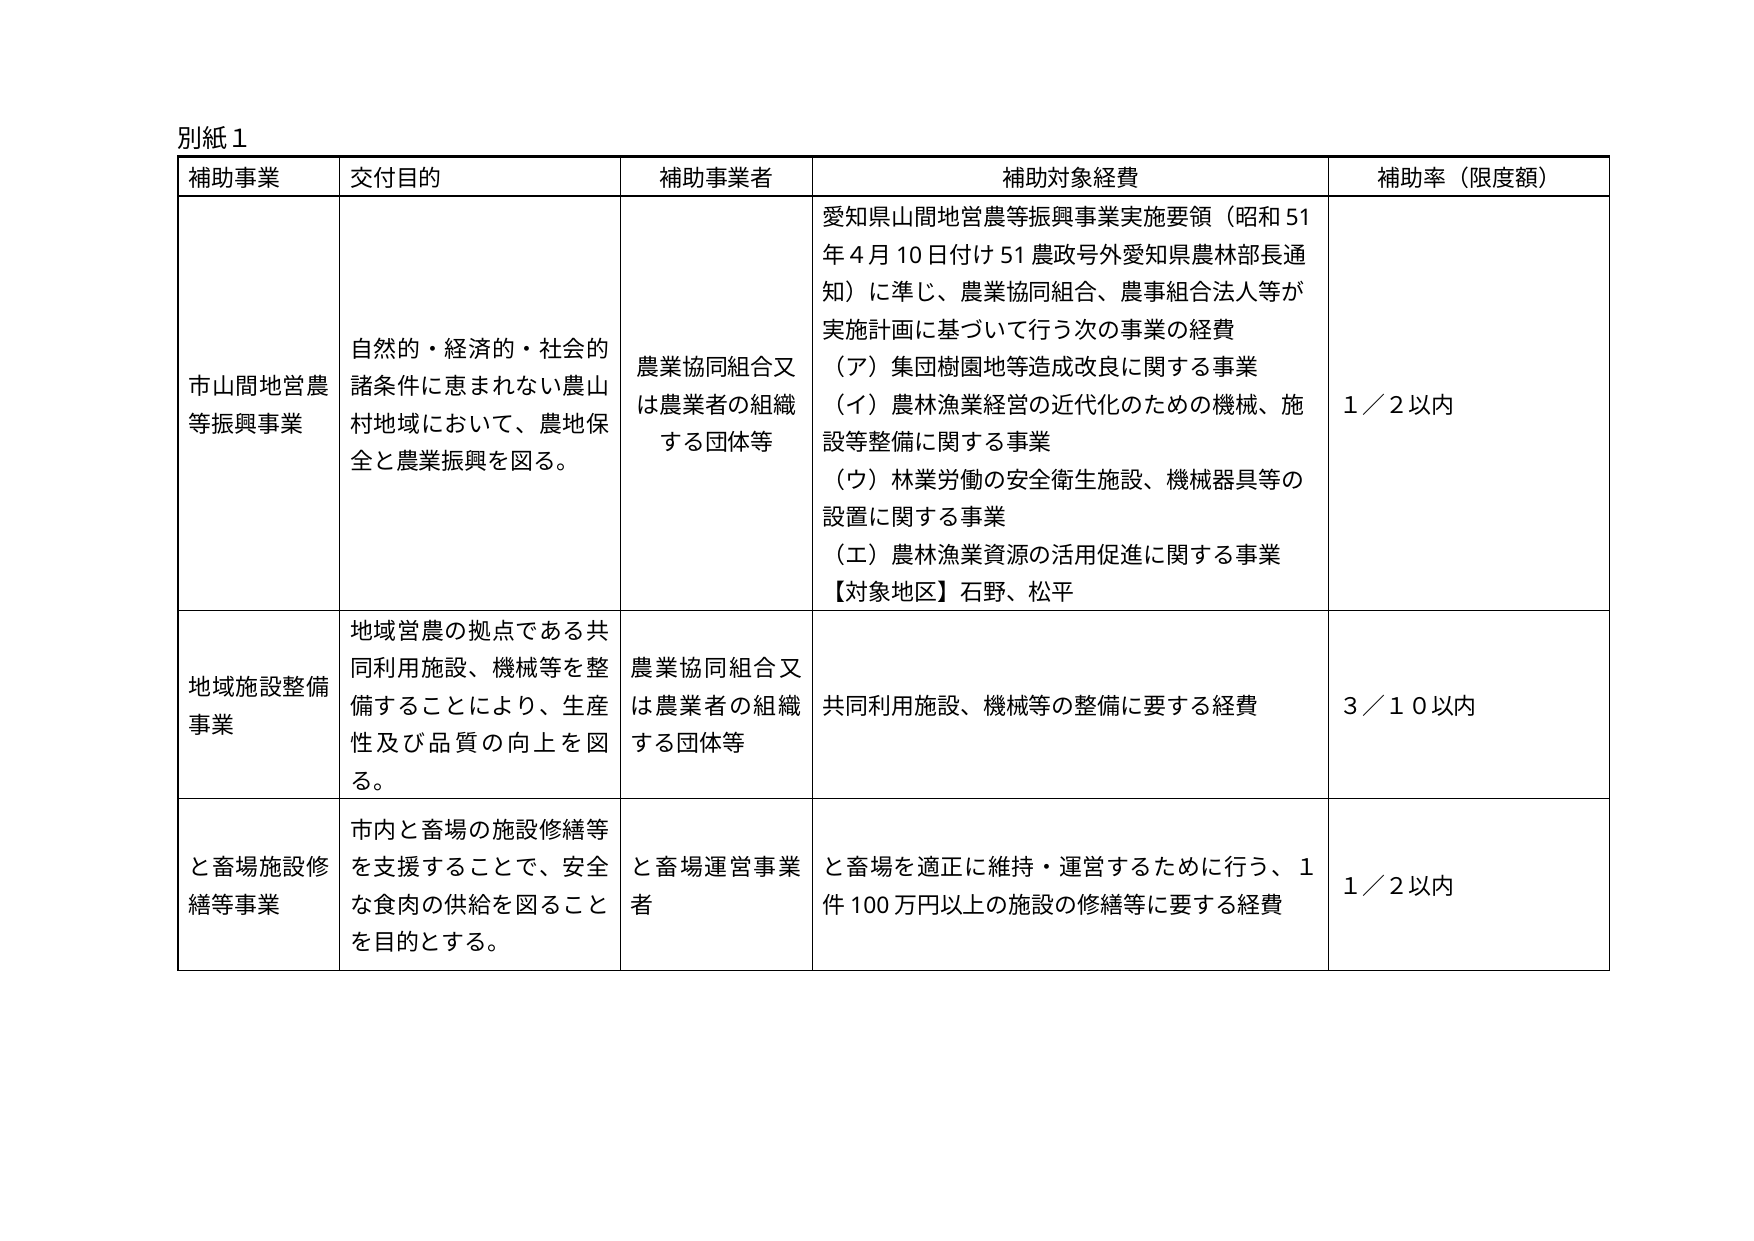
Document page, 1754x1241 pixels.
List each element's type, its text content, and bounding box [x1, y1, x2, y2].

table_cell 地域施設整備事業 [179, 611, 339, 798]
table_cell 共同利用施設、機械等の整備に要する経費 [813, 611, 1328, 798]
table_header 補助事業 [179, 158, 339, 195]
text 別紙１ [177, 118, 1621, 155]
table_header 補助事業者 [621, 158, 812, 195]
table_cell 市山間地営農等振興事業 [179, 197, 339, 609]
table_header 補助率（限度額） [1329, 158, 1609, 195]
table_cell 自然的・経済的・社会的諸条件に恵まれない農山村地域において、農地保全と農業振興を図る。 [340, 197, 620, 609]
table_cell １／２以内 [1329, 799, 1609, 970]
table_cell ３／１０以内 [1329, 611, 1609, 798]
table_cell 愛知県山間地営農等振興事業実施要領（昭和51年４月10日付け51農政号外愛知県農林部長通知）に準じ、農業協同組合、農事組合法人等が実施計画に基づいて行う次の事業の経費 （ア）集団樹園地等造成改良に関する事業 （イ）農林漁業経営の近代化のための機械、施設等整備に関する事業 （ウ）林業労働の安全衛生施設、機械器具等の設置に関する事業 （エ）農林漁業資源の活用促進に関する事業 【対象地区】石野、松平 [813, 197, 1328, 609]
table_cell と畜場施設修繕等事業 [179, 799, 339, 970]
table_header 補助対象経費 [813, 158, 1328, 195]
table_cell 農業協同組合又は農業者の組織する団体等 [621, 611, 812, 798]
table_cell と畜場運営事業者 [621, 799, 812, 970]
table_cell １／２以内 [1329, 197, 1609, 609]
table_header 交付目的 [340, 158, 620, 195]
table_cell と畜場を適正に維持・運営するために行う、１件100万円以上の施設の修繕等に要する経費 [813, 799, 1328, 970]
table_cell 農業協同組合又は農業者の組織する団体等 [621, 197, 812, 609]
table_cell 地域営農の拠点である共同利用施設、機械等を整備することにより、生産性及び品質の向上を図る。 [340, 611, 620, 798]
table_cell 市内と畜場の施設修繕等を支援することで、安全な食肉の供給を図ることを目的とする。 [340, 799, 620, 970]
